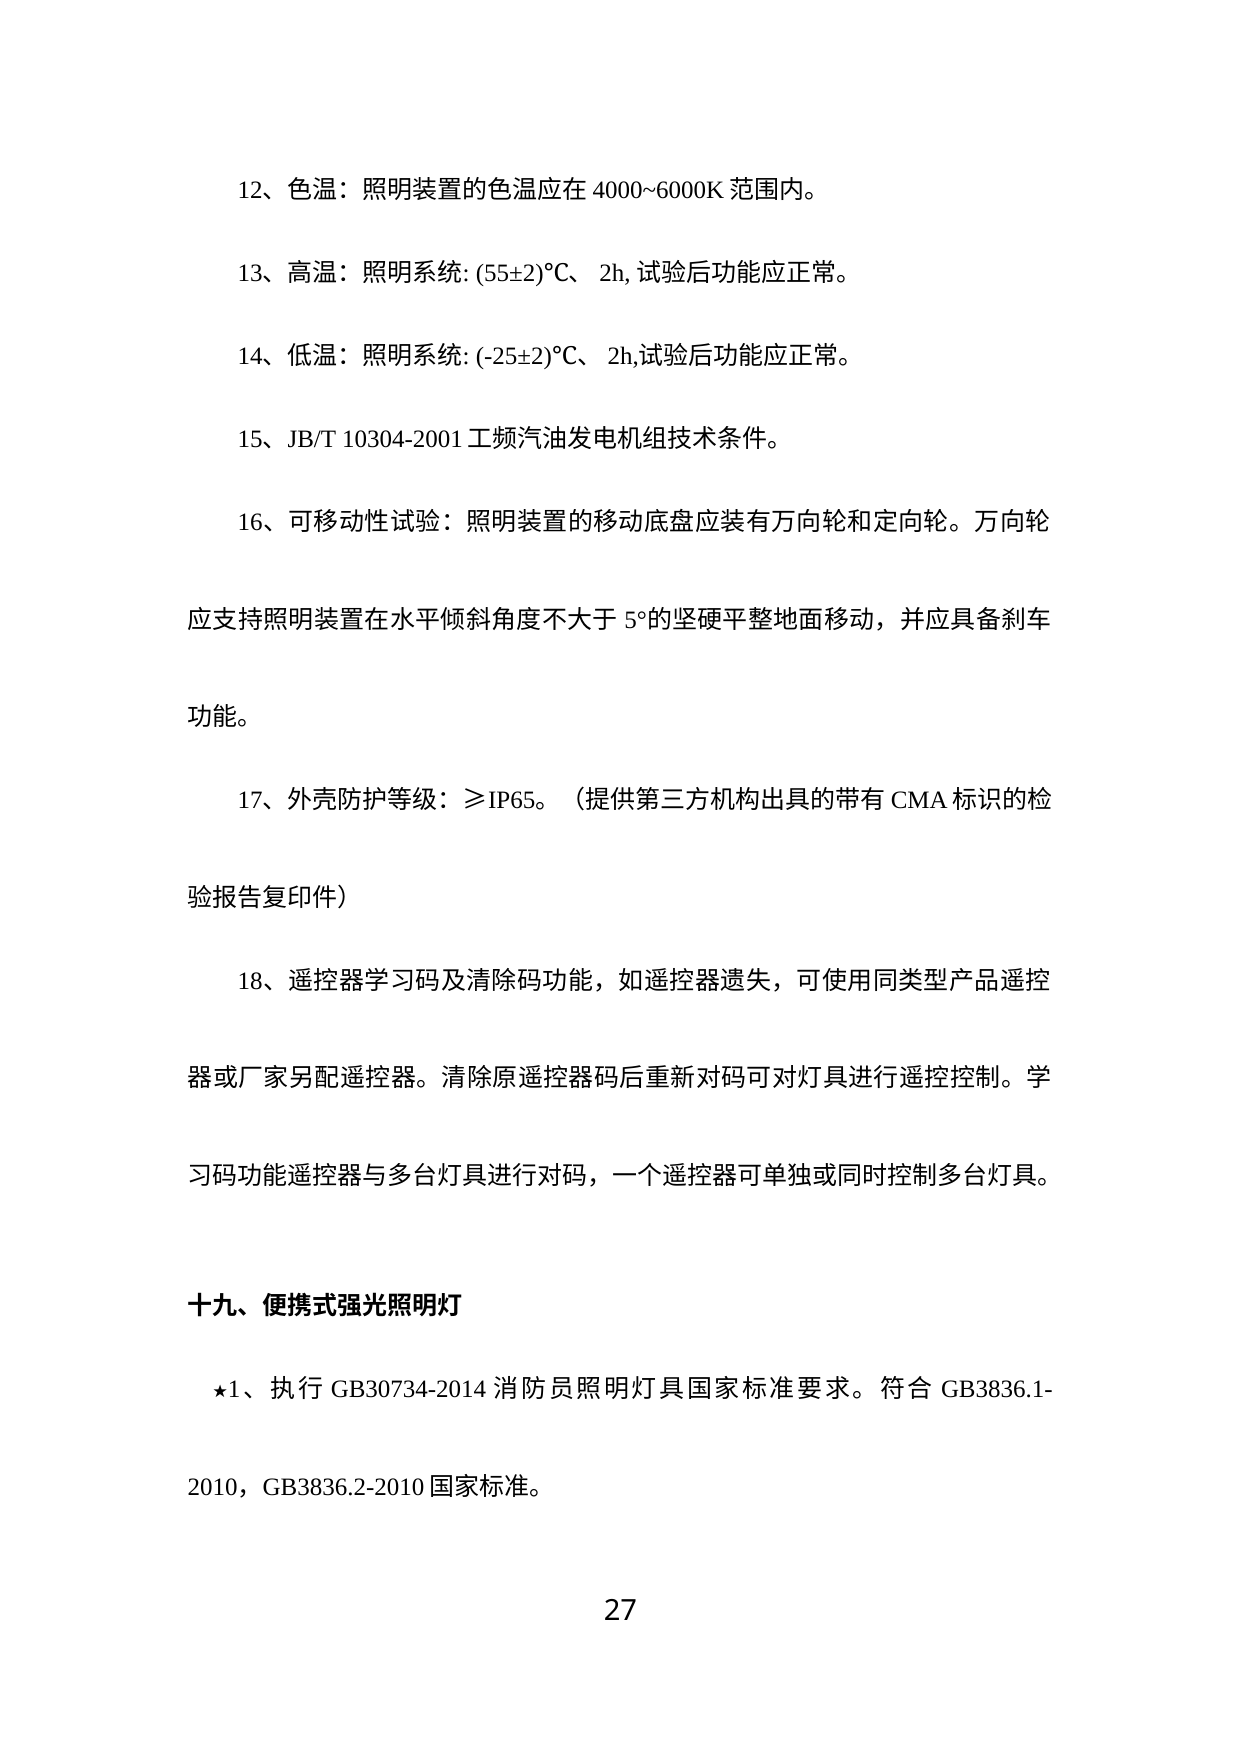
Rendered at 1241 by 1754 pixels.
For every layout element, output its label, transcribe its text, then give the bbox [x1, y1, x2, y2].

text 14、低温：照明系统: (-25±2)℃、 2h,试验后功能应正常。 [187, 321, 1053, 386]
text 12、色温：照明装置的色温应在4000~6000K范围内。 [187, 155, 1053, 220]
text 16、可移动性试验：照明装置的移动底盘应装有万向轮和定向轮。万向轮应支持照明装置在水平倾斜角度不大于5°的坚硬平整地面移动，并应具备刹车功能。 [187, 487, 1053, 747]
text 17、外壳防护等级：≥IP65。（提供第三方机构出具的带有CMA标识的检验报告复印件） [187, 765, 1053, 928]
text 18、遥控器学习码及清除码功能，如遥控器遗失，可使用同类型产品遥控器或厂家另配遥控器。清除原遥控器码后重新对码可对灯具进行遥控控制。学习码功能遥控器与多台灯具进行对码，一个遥控器可单独或同时控制多台灯具。 [187, 946, 1053, 1206]
text 十九、便携式强光照明灯 [187, 1271, 1053, 1336]
text 13、高温：照明系统: (55±2)℃、 2h, 试验后功能应正常。 [187, 238, 1053, 303]
text 15、JB/T 10304-2001工频汽油发电机组技术条件。 [187, 404, 1053, 469]
text ★1、执行GB30734-2014消防员照明灯具国家标准要求。符合GB3836.1-2010，GB3836.2-2010国家标准。 [187, 1354, 1053, 1517]
